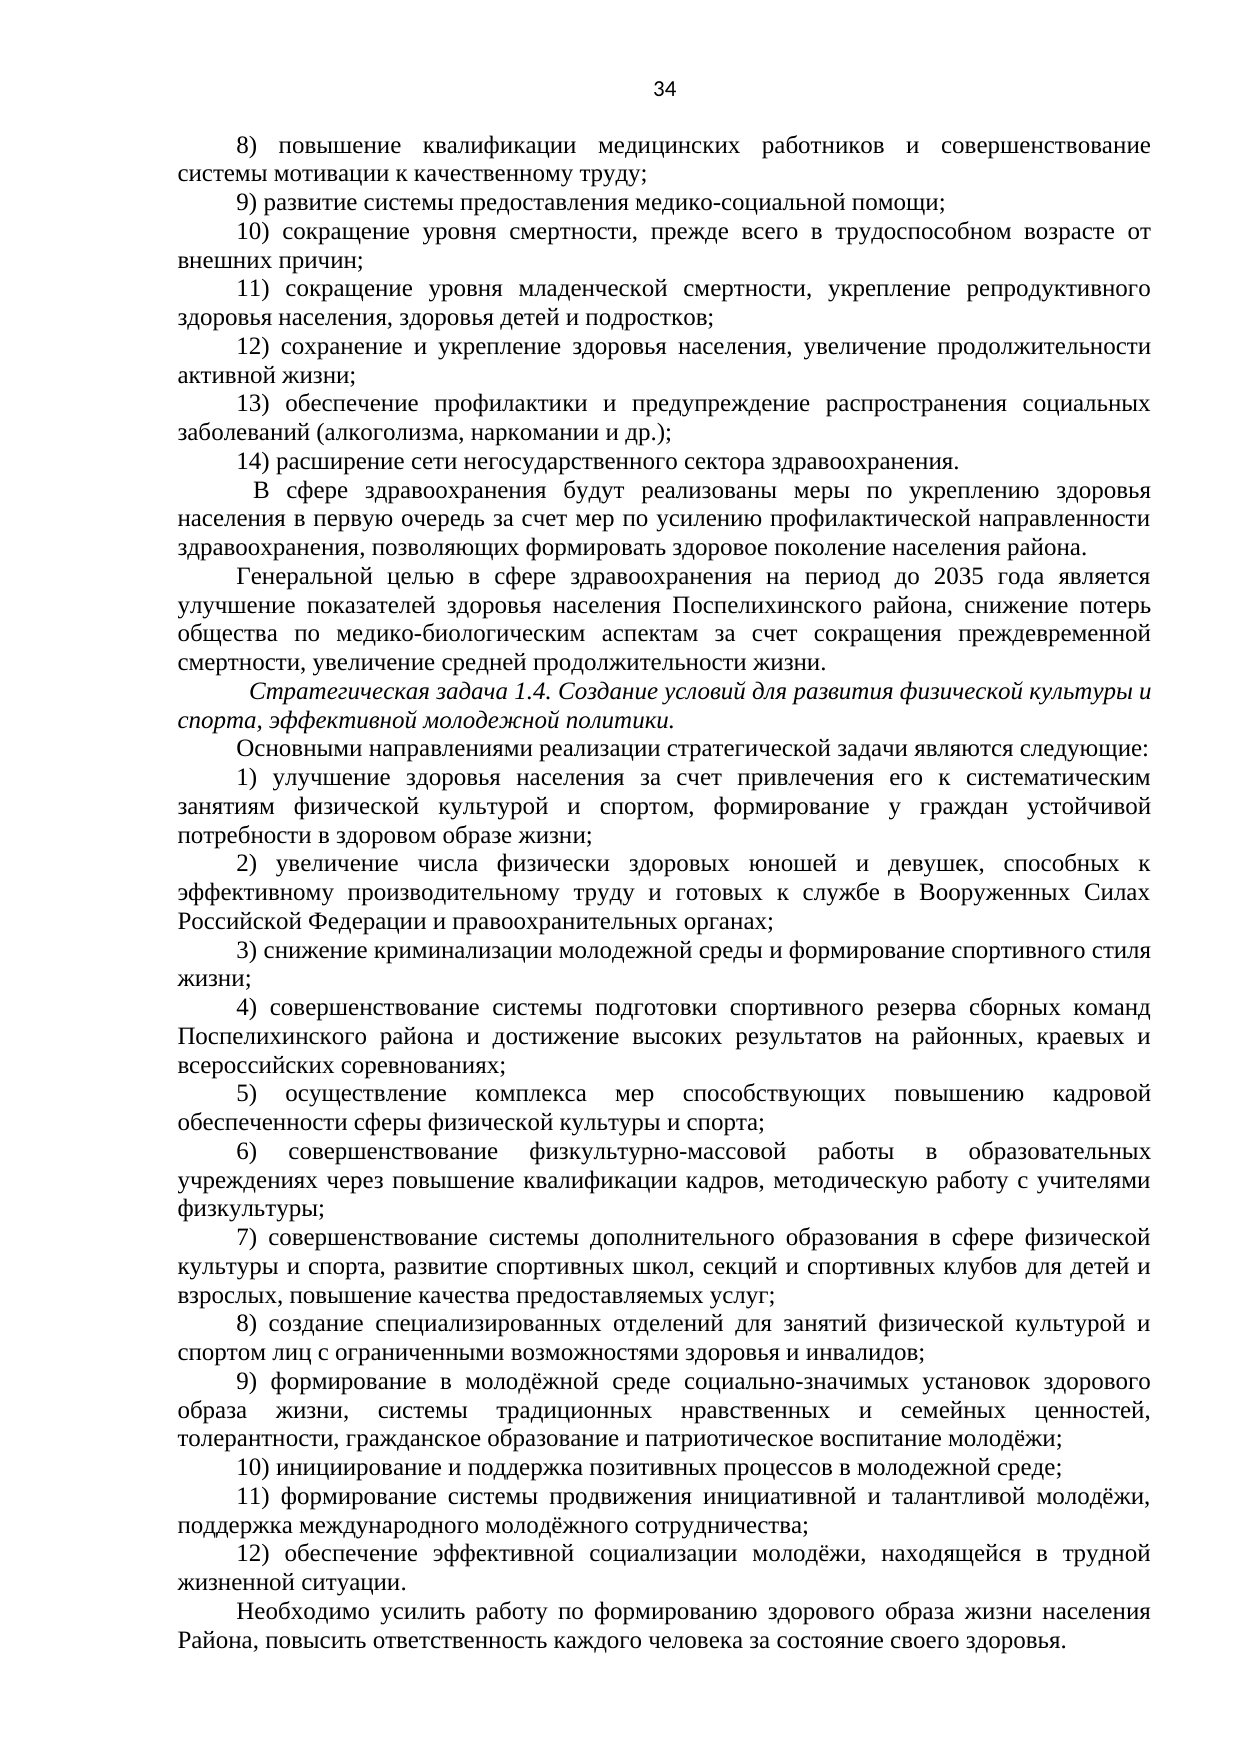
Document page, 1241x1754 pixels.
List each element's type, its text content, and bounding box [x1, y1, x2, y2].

list 13) обеспечение профилактики и предупреждение распространения социальных заболеваний (алкоголизма, наркомании и др.); [177, 388, 1152, 446]
list 7) совершенствование системы дополнительного образования в сфере физической культуры и спорта, развитие спортивных школ, секций и спортивных клубов для детей и взрослых, повышение качества предоставляемых услуг; [177, 1222, 1152, 1308]
text Стратегическая задача 1.4. Создание условий для развития физической культуры и спорта, эффективной молодежной политики. [177, 676, 1152, 733]
list 1) улучшение здоровья населения за счет привлечения его к систематическим занятиям физической культурой и спортом, формирование у граждан устойчивой потребности в здоровом образе жизни; [177, 762, 1152, 848]
list 14) расширение сети негосударственного сектора здравоохранения. [177, 446, 1152, 475]
list 12) сохранение и укрепление здоровья населения, увеличение продолжительности активной жизни; [177, 331, 1152, 388]
list 10) инициирование и поддержка позитивных процессов в молодежной среде; [177, 1452, 1152, 1481]
list 9) развитие системы предоставления медико-социальной помощи; [177, 187, 1152, 216]
text Необходимо усилить работу по формированию здорового образа жизни населения Района, повысить ответственность каждого человека за состояние своего здоровья. [177, 1596, 1152, 1653]
list 10) сокращение уровня смертности, прежде всего в трудоспособном возрасте от внешних причин; [177, 216, 1152, 273]
text Генеральной целью в сфере здравоохранения на период до 2035 года является улучшение показателей здоровья населения Поспелихинского района, снижение потерь общества по медико-биологическим аспектам за счет сокращения преждевременной смертности, увеличение средней продолжительности жизни. [177, 561, 1152, 676]
text Основными направлениями реализации стратегической задачи являются следующие: [177, 733, 1152, 762]
list 9) формирование в молодёжной среде социально-значимых установок здорового образа жизни, системы традиционных нравственных и семейных ценностей, толерантности, гражданское образование и патриотическое воспитание молодёжи; [177, 1366, 1152, 1452]
text В сфере здравоохранения будут реализованы меры по укреплению здоровья населения в первую очередь за счет мер по усилению профилактической направленности здравоохранения, позволяющих формировать здоровое поколение населения района. [177, 475, 1152, 561]
list 4) совершенствование системы подготовки спортивного резерва сборных команд Поспелихинского района и достижение высоких результатов на районных, краевых и всероссийских соревнованиях; [177, 992, 1152, 1078]
list 3) снижение криминализации молодежной среды и формирование спортивного стиля жизни; [177, 935, 1152, 992]
list 5) осуществление комплекса мер способствующих повышению кадровой обеспеченности сферы физической культуры и спорта; [177, 1078, 1152, 1136]
list 11) сокращение уровня младенческой смертности, укрепление репродуктивного здоровья населения, здоровья детей и подростков; [177, 273, 1152, 331]
list 8) создание специализированных отделений для занятий физической культурой и спортом лиц с ограниченными возможностями здоровья и инвалидов; [177, 1308, 1152, 1366]
list 2) увеличение числа физически здоровых юношей и девушек, способных к эффективному производительному труду и готовых к службе в Вооруженных Силах Российской Федерации и правоохранительных органах; [177, 848, 1152, 935]
list 6) совершенствование физкультурно-массовой работы в образовательных учреждениях через повышение квалификации кадров, методическую работу с учителями физкультуры; [177, 1136, 1152, 1222]
list 12) обеспечение эффективной социализации молодёжи, находящейся в трудной жизненной ситуации. [177, 1538, 1152, 1596]
list 8) повышение квалификации медицинских работников и совершенствование системы мотивации к качественному труду; [177, 130, 1152, 187]
list 11) формирование системы продвижения инициативной и талантливой молодёжи, поддержка международного молодёжного сотрудничества; [177, 1481, 1152, 1538]
